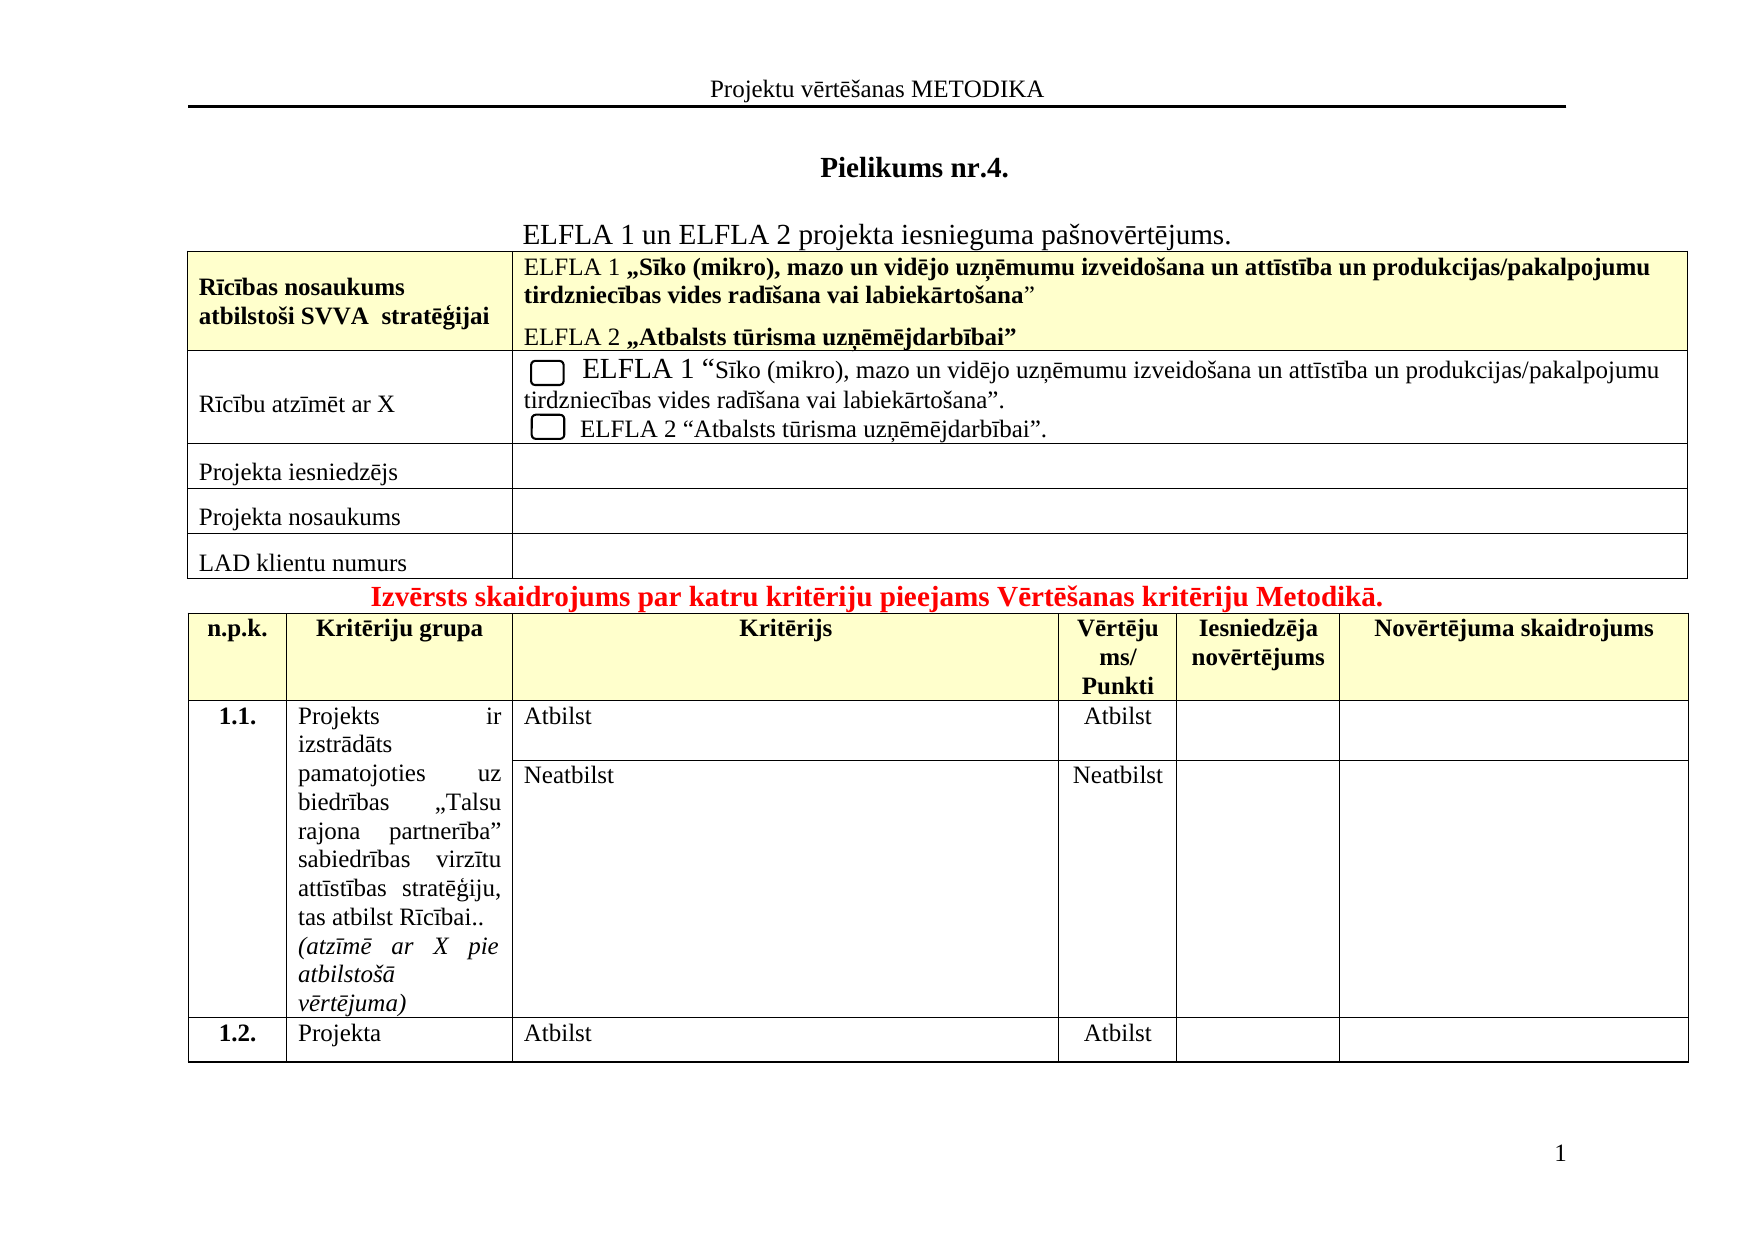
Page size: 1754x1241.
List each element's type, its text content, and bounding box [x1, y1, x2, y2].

table_header Kritēriju grupa [287, 614, 512, 700]
table_cell Projekta nosaukums [188, 489, 512, 533]
table_cell [513, 444, 1687, 488]
table_cell ELFLA 1 “Sīko (mikro), mazo un vidējo uzņēmumu izveidošana un attīstība un produkcijas/pakalpojumu tirdzniecības vides radīšana vai labiekārtošana”. ELFLA 2 “Atbalsts tūrisma uzņēmējdarbībai”. [513, 351, 1687, 442]
table_header Iesniedzēja novērtējums [1177, 614, 1339, 700]
table_header n.p.k. [189, 614, 286, 700]
table_cell Atbilst [513, 701, 1058, 759]
table_cell Neatbilst [1059, 761, 1176, 1017]
table_cell Projekts ir izstrādāts pamatojoties uz biedrības „Talsu rajona partnerība” sabiedrības virzītu attīstības stratēģiju, tas atbilst Rīcībai.. (atzīmē ar X pie atbilstošā vērtējuma) [287, 701, 512, 1017]
table_header Vērtējums/ Punkti [1059, 614, 1176, 700]
table_cell [513, 534, 1687, 578]
table_cell [1340, 1018, 1688, 1061]
text ELFLA 1 un ELFLA 2 projekta iesnieguma pašnovērtējums. [187, 217, 1566, 251]
table_cell [1177, 701, 1339, 759]
table_header Kritērijs [513, 614, 1058, 700]
table_cell LAD klientu numurs [188, 534, 512, 578]
text Pielikums nr.4. [187, 150, 1566, 183]
table_cell Neatbilst [513, 761, 1058, 1017]
table_header ELFLA 1 „Sīko (mikro), mazo un vidējo uzņēmumu izveidošana un attīstība un produkcijas/pakalpojumu tirdzniecības vides radīšana vai labiekārtošana” ELFLA 2 „Atbalsts tūrisma uzņēmējdarbībai” [513, 252, 1687, 350]
table_cell Atbilst [513, 1018, 1058, 1061]
table_cell Atbilst [1059, 701, 1176, 759]
table_cell 1.2. [189, 1018, 286, 1061]
table_header Novērtējuma skaidrojums [1340, 614, 1688, 700]
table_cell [287, 1018, 512, 1061]
table_cell Projekta iesniedzējs [188, 444, 512, 488]
table_cell [1177, 1018, 1339, 1061]
table_cell [1177, 761, 1339, 1017]
table_cell [1340, 761, 1688, 1017]
table_cell [513, 489, 1687, 533]
text Izvērsts skaidrojums par katru kritēriju pieejams Vērtēšanas kritēriju Metodikā. [187, 579, 1566, 612]
table_cell Rīcību atzīmēt ar X [188, 351, 512, 442]
table_cell [1340, 701, 1688, 759]
table_cell Atbilst [1059, 1018, 1176, 1061]
table_header Rīcības nosaukums atbilstoši SVVA stratēģijai [188, 252, 512, 350]
table_cell 1.1. [189, 701, 286, 1017]
